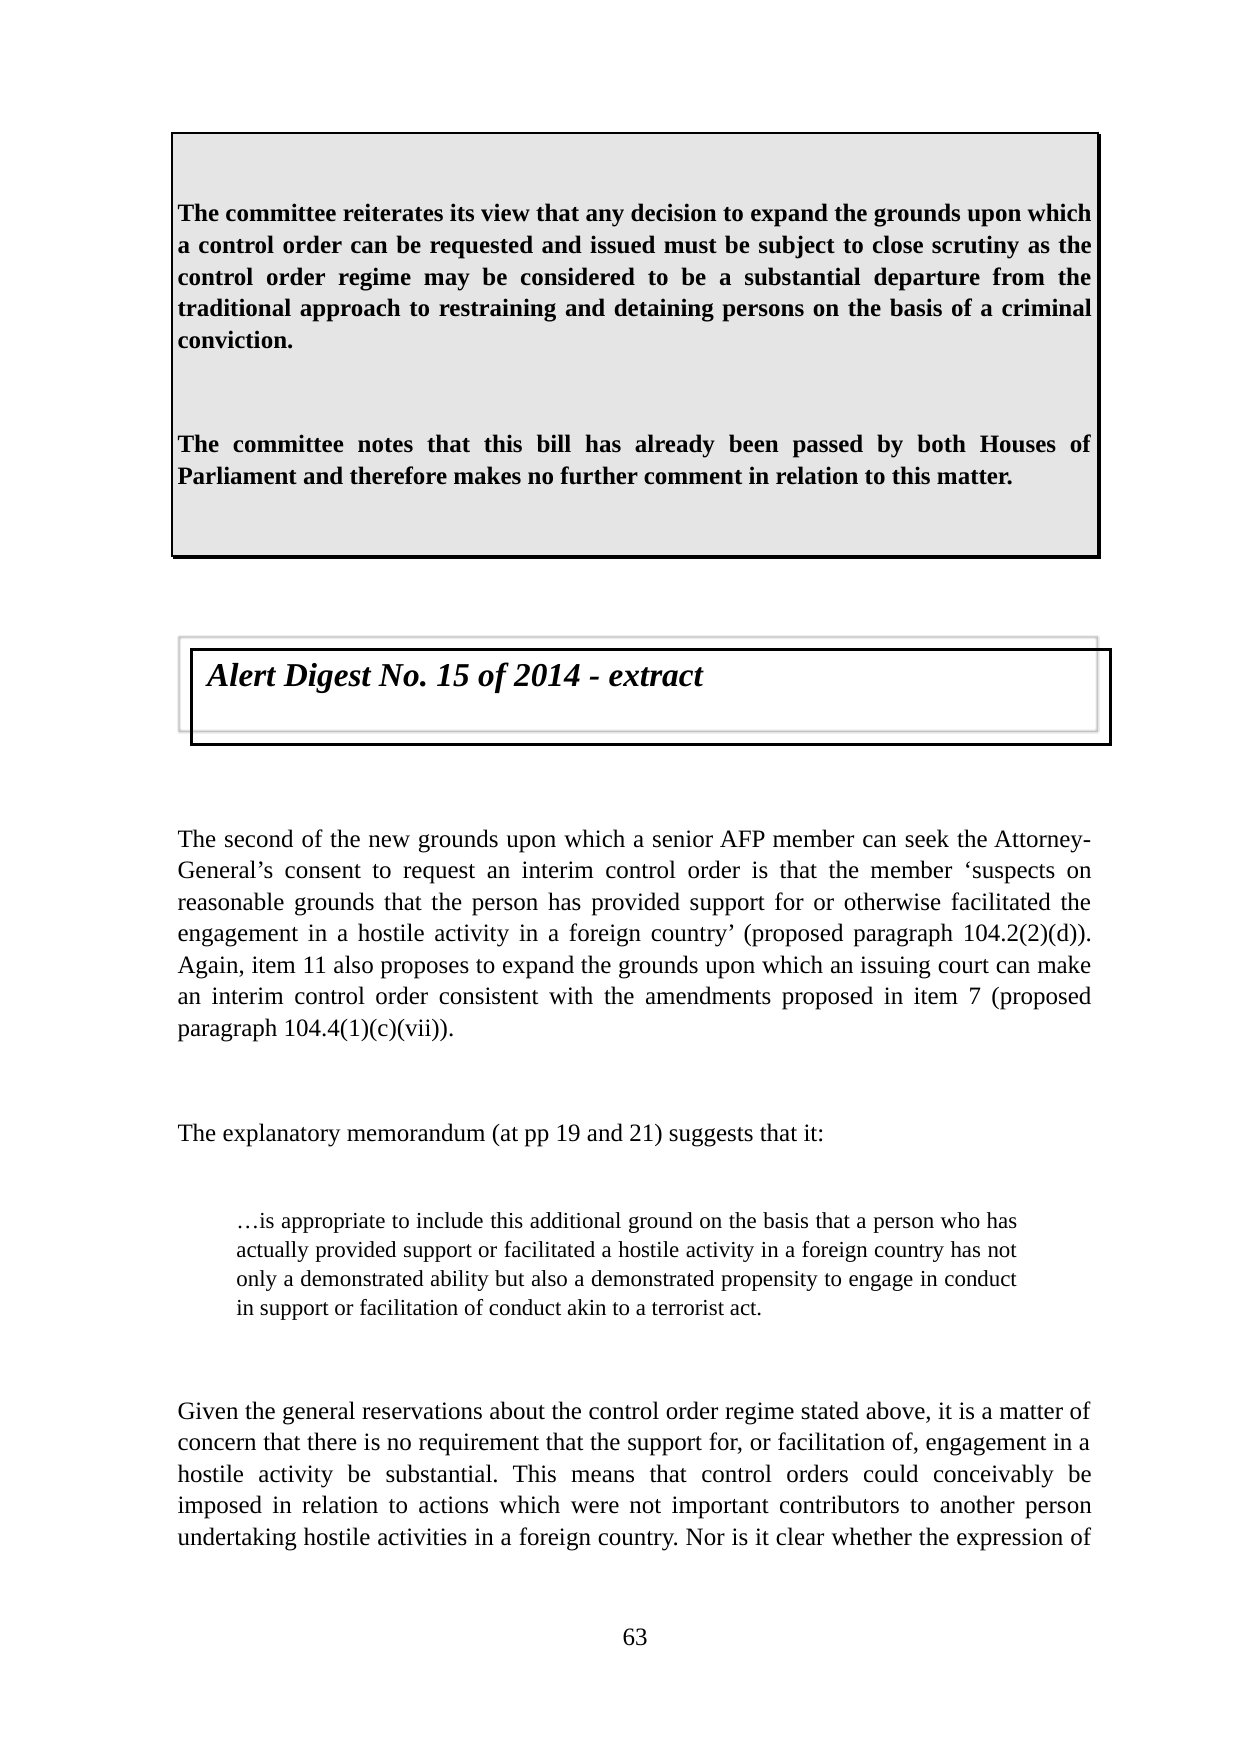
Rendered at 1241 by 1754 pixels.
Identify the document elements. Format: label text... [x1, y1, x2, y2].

text The explanatory memorandum (at pp 19 and 21) suggests that it: [177, 1118, 1092, 1147]
text …is appropriate to include this additional ground on the basis that a person who has actually provided support or facilitated a hostile activity in a foreign country has not only a demonstrated ability but also a demonstrated propensity to engage in conduct in support or facilitation of conduct akin to a terrorist act. [236, 1207, 1019, 1320]
text The second of the new grounds upon which a senior AFP member can seek the Attorney-General’s consent to request an interim control order is that the member ‘suspects on reasonable grounds that the person has provided support for or otherwise facilitated the engagement in a hostile activity in a foreign country’ (proposed paragraph 104.2(2)(d)). Again, item 11 also proposes to expand the grounds upon which an issuing court can make an interim control order consistent with the amendments proposed in item 7 (proposed paragraph 104.4(1)(c)(vii)). [177, 824, 1092, 1042]
text The committee notes that this bill has already been passed by both Houses of Parliament and therefore makes no further comment in relation to this matter. [173, 415, 1097, 490]
text The committee reiterates its view that any decision to expand the grounds upon which a control order can be requested and issued must be subject to close scrutiny as the control order regime may be considered to be a substantial departure from the traditional approach to restraining and detaining persons on the basis of a criminal conviction. [173, 184, 1097, 353]
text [177, 1396, 1092, 1551]
